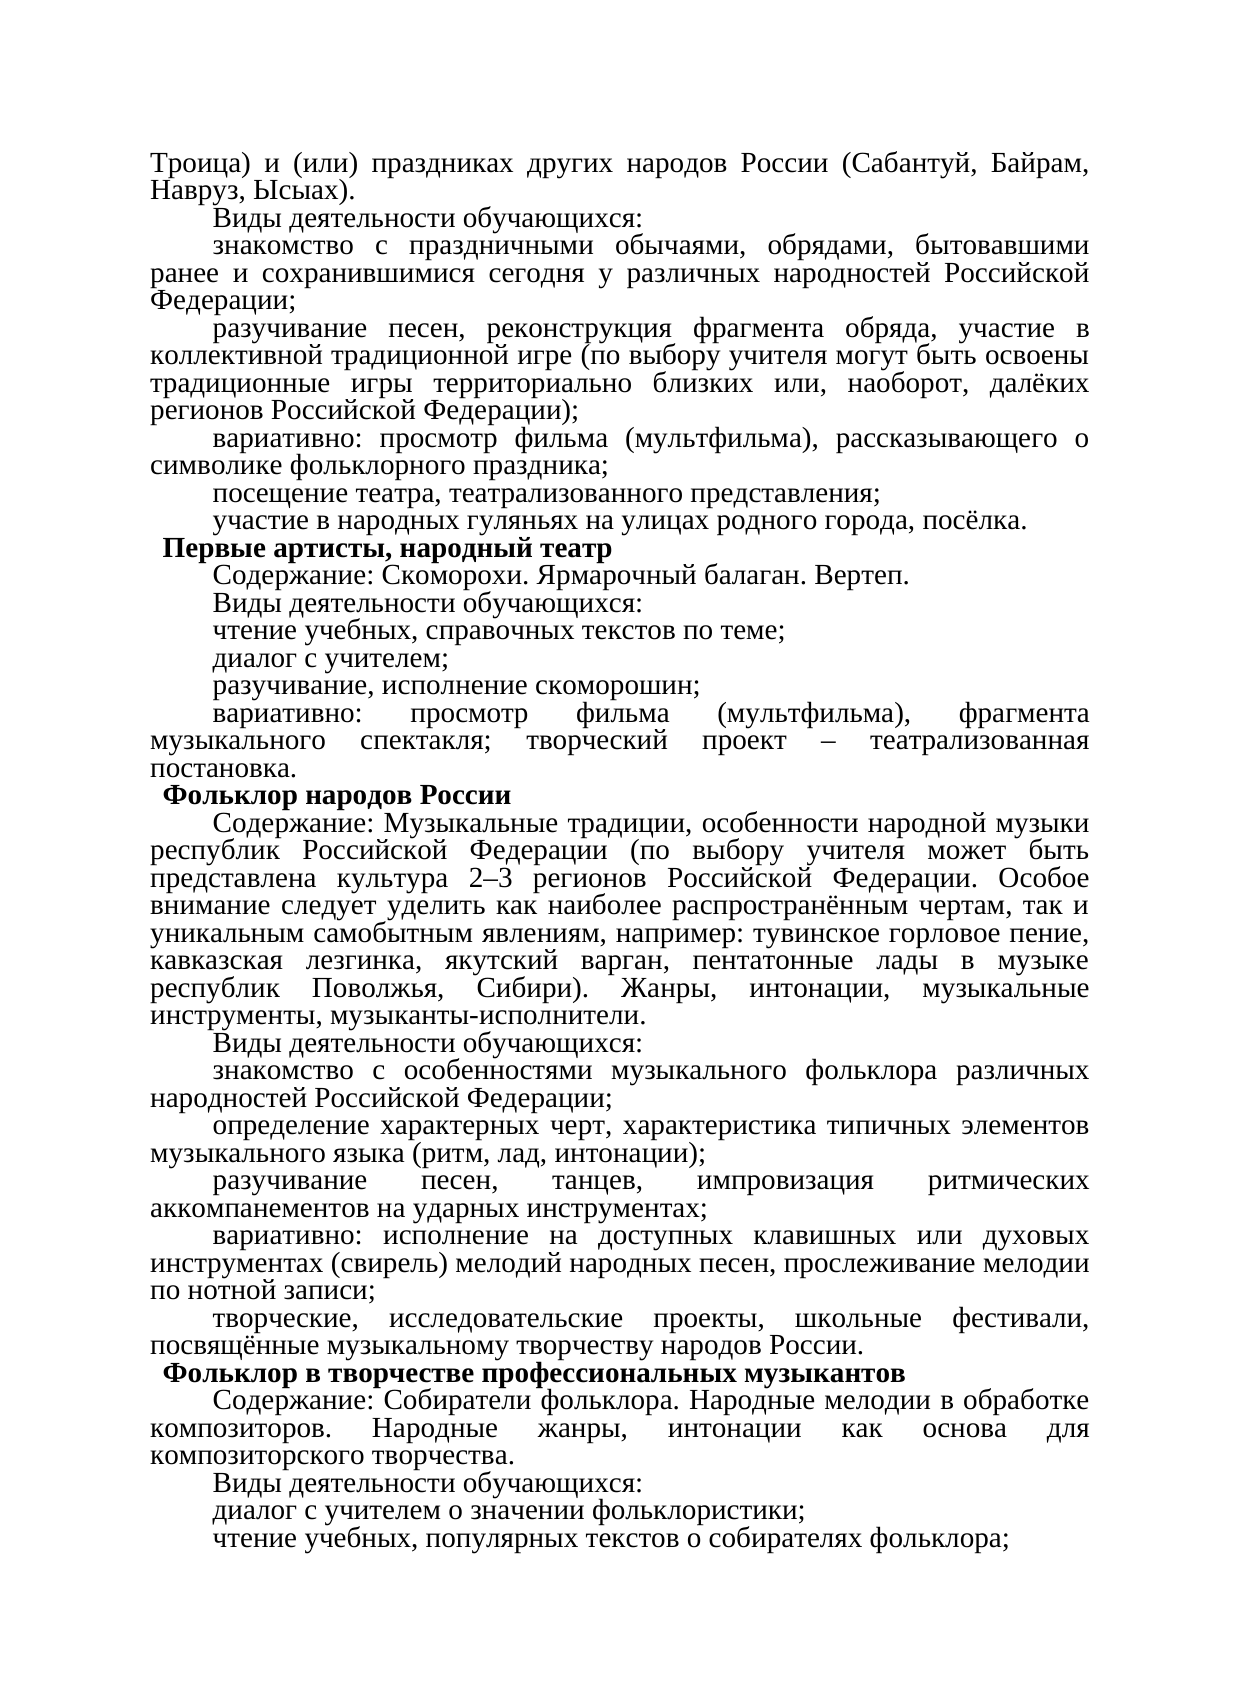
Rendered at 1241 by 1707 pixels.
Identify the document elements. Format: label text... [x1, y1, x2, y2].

text определение характерных черт, характеристика типичных элементов музыкального языка (ритм, лад, интонации); [150, 1112, 1090, 1167]
text вариативно: просмотр фильма (мультфильма), фрагмента музыкального спектакля; творческий проект – театрализованная постановка. [150, 700, 1090, 782]
text диалог с учителем о значении фольклористики; [150, 1497, 1090, 1525]
text Виды деятельности обучающихся: [150, 1470, 1090, 1497]
text Фольклор в творчестве профессиональных музыкантов [162, 1360, 1090, 1387]
text разучивание, исполнение скоморошин; [150, 672, 1090, 700]
text творческие, исследовательские проекты, школьные фестивали, посвящённые музыкальному творчеству народов России. [150, 1305, 1090, 1360]
text чтение учебных, справочных текстов по теме; [150, 617, 1090, 645]
text Виды деятельности обучающихся: [150, 1030, 1090, 1057]
text Первые артисты, народный театр [162, 535, 1090, 562]
text Виды деятельности обучающихся: [150, 205, 1090, 232]
text вариативно: исполнение на доступных клавишных или духовых инструментах (свирель) мелодий народных песен, прослеживание мелодии по нотной записи; [150, 1222, 1090, 1305]
text знакомство с особенностями музыкального фольклора различных народностей Российской Федерации; [150, 1057, 1090, 1112]
text знакомство с праздничными обычаями, обрядами, бытовавшими ранее и сохранившимися сегодня у различных народностей Российской Федерации; [150, 232, 1090, 315]
text чтение учебных, популярных текстов о собирателях фольклора; [150, 1525, 1090, 1552]
text Содержание: Музыкальные традиции, особенности народной музыки республик Российской Федерации (по выбору учителя может быть представлена культура 2–3 регионов Российской Федерации. Особое внимание следует уделить как наиболее распространённым чертам, так и уникальным самобытным явлениям, например: тувинское горловое пение, кавказская лезгинка, якутский варган, пентатонные лады в музыке республик Поволжья, Сибири). Жанры, интонации, музыкальные инструменты, музыканты-исполнители. [150, 810, 1090, 1030]
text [150, 150, 1090, 205]
text посещение театра, театрализованного представления; [150, 480, 1090, 507]
text разучивание песен, танцев, импровизация ритмических аккомпанементов на ударных инструментах; [150, 1167, 1090, 1222]
text разучивание песен, реконструкция фрагмента обряда, участие в коллективной традиционной игре (по выбору учителя могут быть освоены традиционные игры территориально близких или, наоборот, далёких регионов Российской Федерации); [150, 315, 1090, 425]
text Виды деятельности обучающихся: [150, 590, 1090, 617]
text диалог с учителем; [150, 645, 1090, 672]
text Содержание: Скоморохи. Ярмарочный балаган. Вертеп. [150, 562, 1090, 590]
text Фольклор народов России [162, 782, 1090, 810]
text вариативно: просмотр фильма (мультфильма), рассказывающего о символике фольклорного праздника; [150, 425, 1090, 480]
text участие в народных гуляньях на улицах родного города, посёлка. [150, 507, 1090, 535]
text Содержание: Собиратели фольклора. Народные мелодии в обработке композиторов. Народные жанры, интонации как основа для композиторского творчества. [150, 1387, 1090, 1470]
